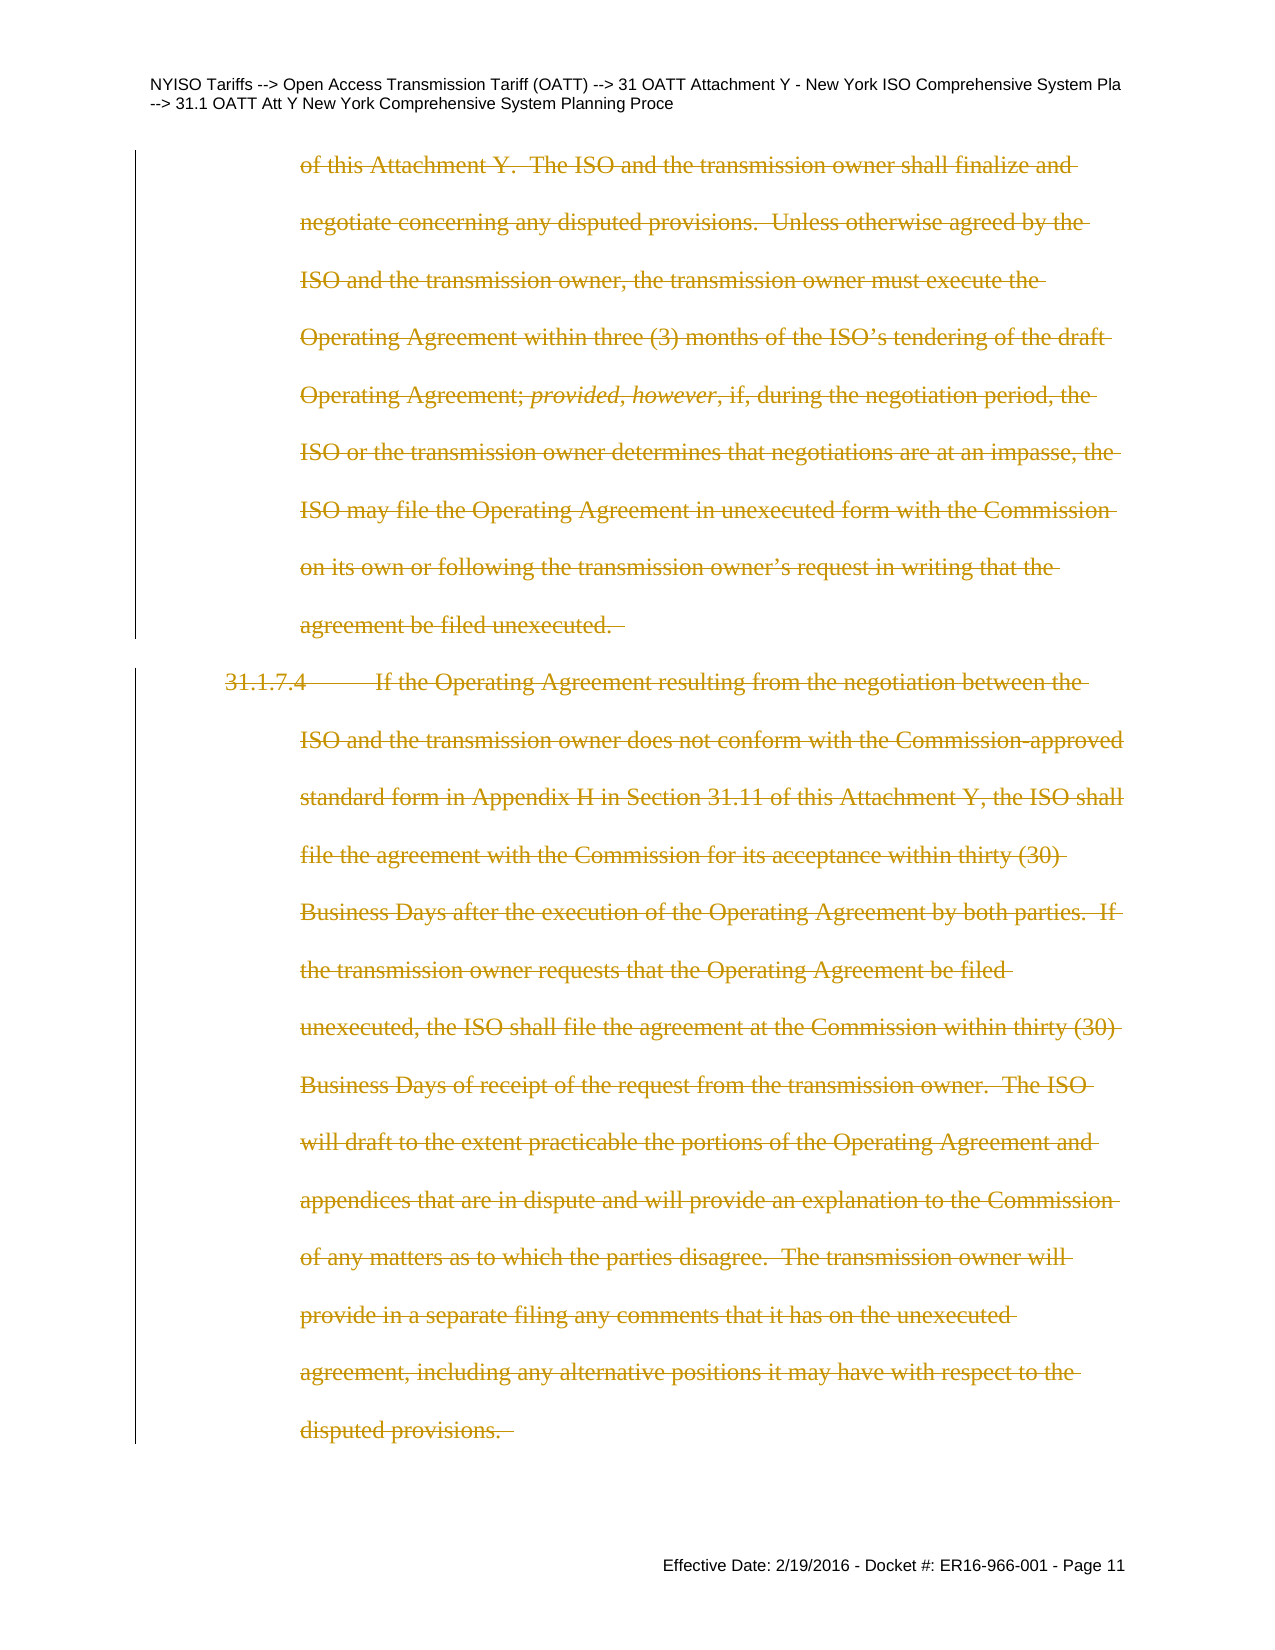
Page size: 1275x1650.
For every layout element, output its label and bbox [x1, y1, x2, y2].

text [225, 150, 1125, 639]
